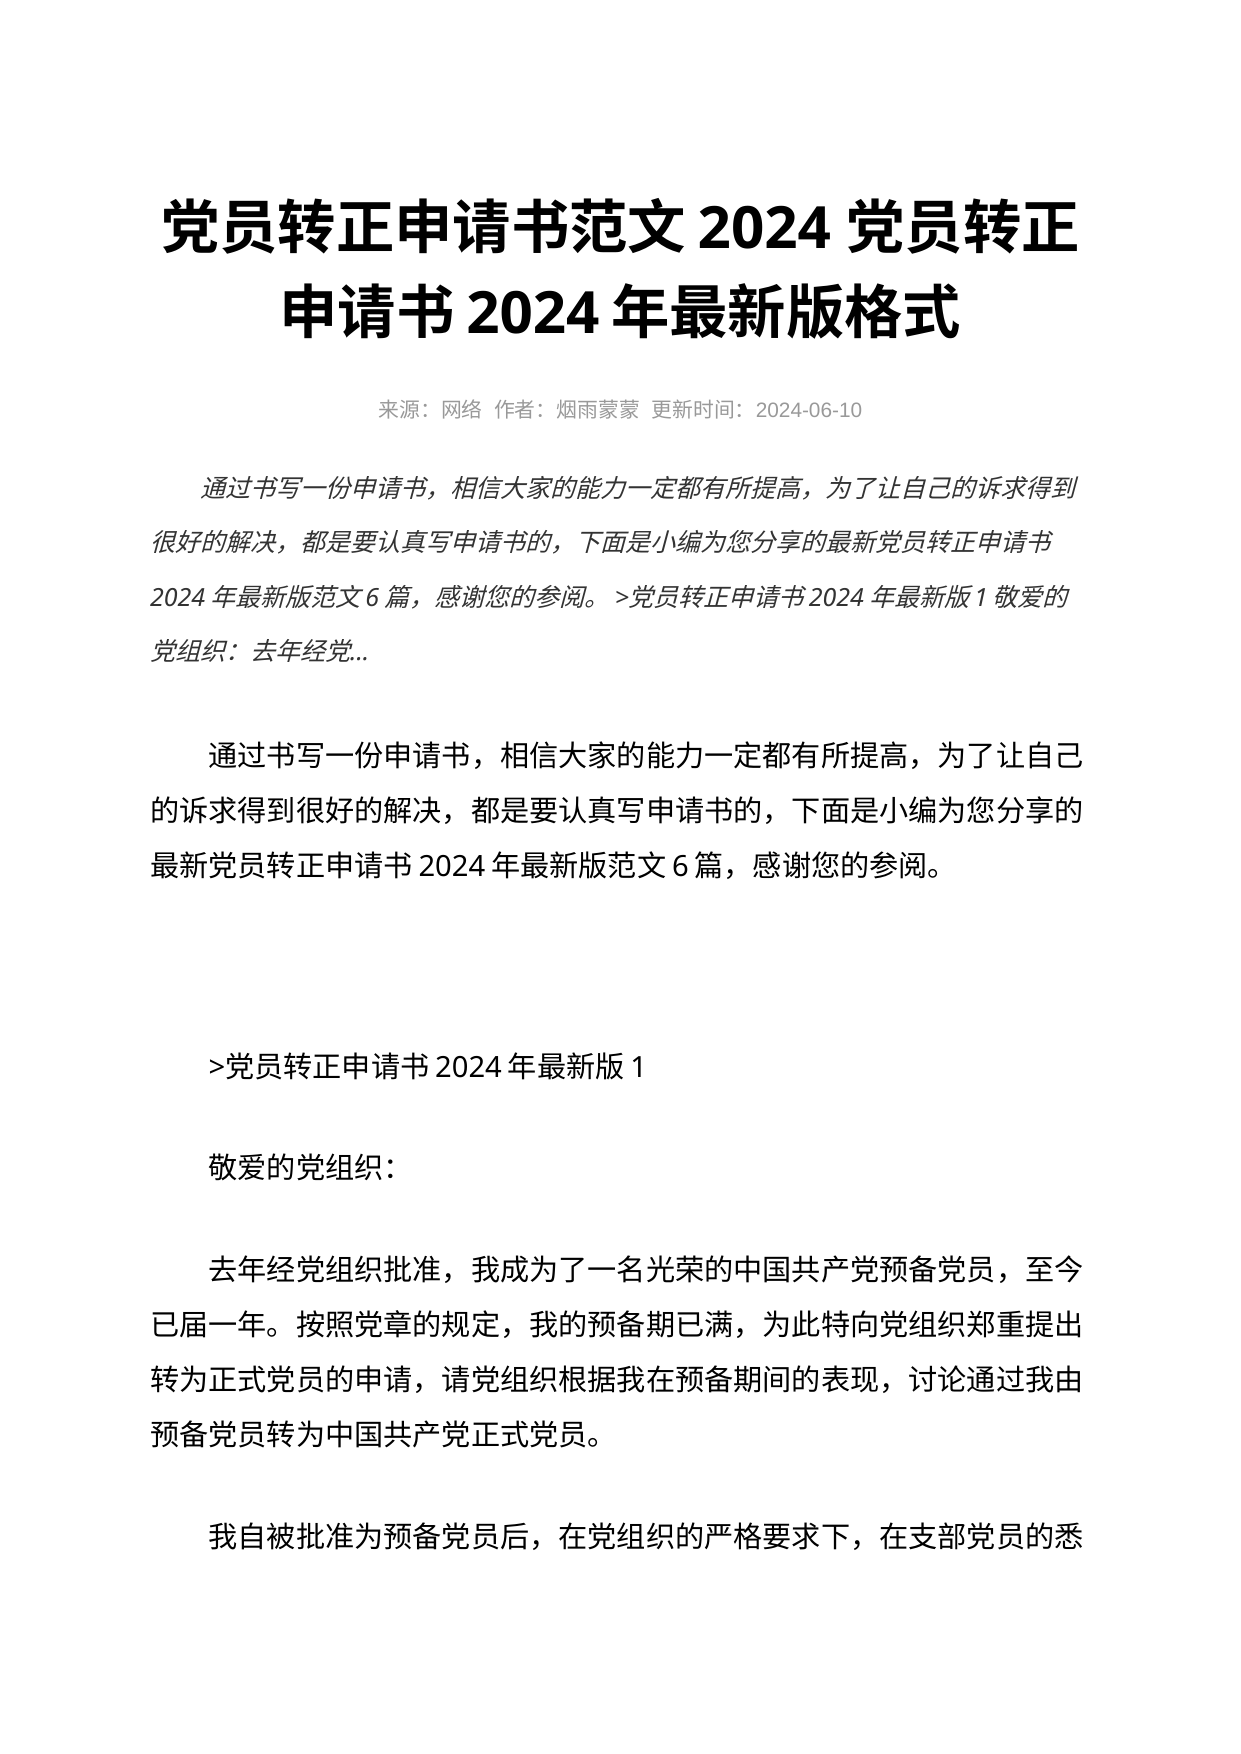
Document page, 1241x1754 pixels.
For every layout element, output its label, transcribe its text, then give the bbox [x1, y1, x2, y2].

text 敬爱的党组织： [150, 1145, 1090, 1187]
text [150, 1513, 1090, 1556]
text 通过书写一份申请书，相信大家的能力一定都有所提高，为了让自己的诉求得到很好的解决，都是要认真写申请书的，下面是小编为您分享的最新党员转正申请书2024年最新版范文6篇，感谢您的参阅。 >党员转正申请书2024年最新版1敬爱的党组织：去年经党... [150, 468, 1090, 668]
text 去年经党组织批准，我成为了一名光荣的中国共产党预备党员，至今已届一年。按照党章的规定，我的预备期已满，为此特向党组织郑重提出转为正式党员的申请，请党组织根据我在预备期间的表现，讨论通过我由预备党员转为中国共产党正式党员。 [150, 1247, 1090, 1454]
text >党员转正申请书2024年最新版1 [150, 1043, 1090, 1086]
text 来源：网络 作者：烟雨蒙蒙 更新时间：2024-06-10 [150, 398, 1090, 422]
text 通过书写一份申请书，相信大家的能力一定都有所提高，为了让自己的诉求得到很好的解决，都是要认真写申请书的，下面是小编为您分享的最新党员转正申请书2024年最新版范文6篇，感谢您的参阅。 [150, 733, 1090, 885]
subtitle 党员转正申请书范文2024 党员转正申请书2024年最新版格式 [150, 181, 1090, 351]
